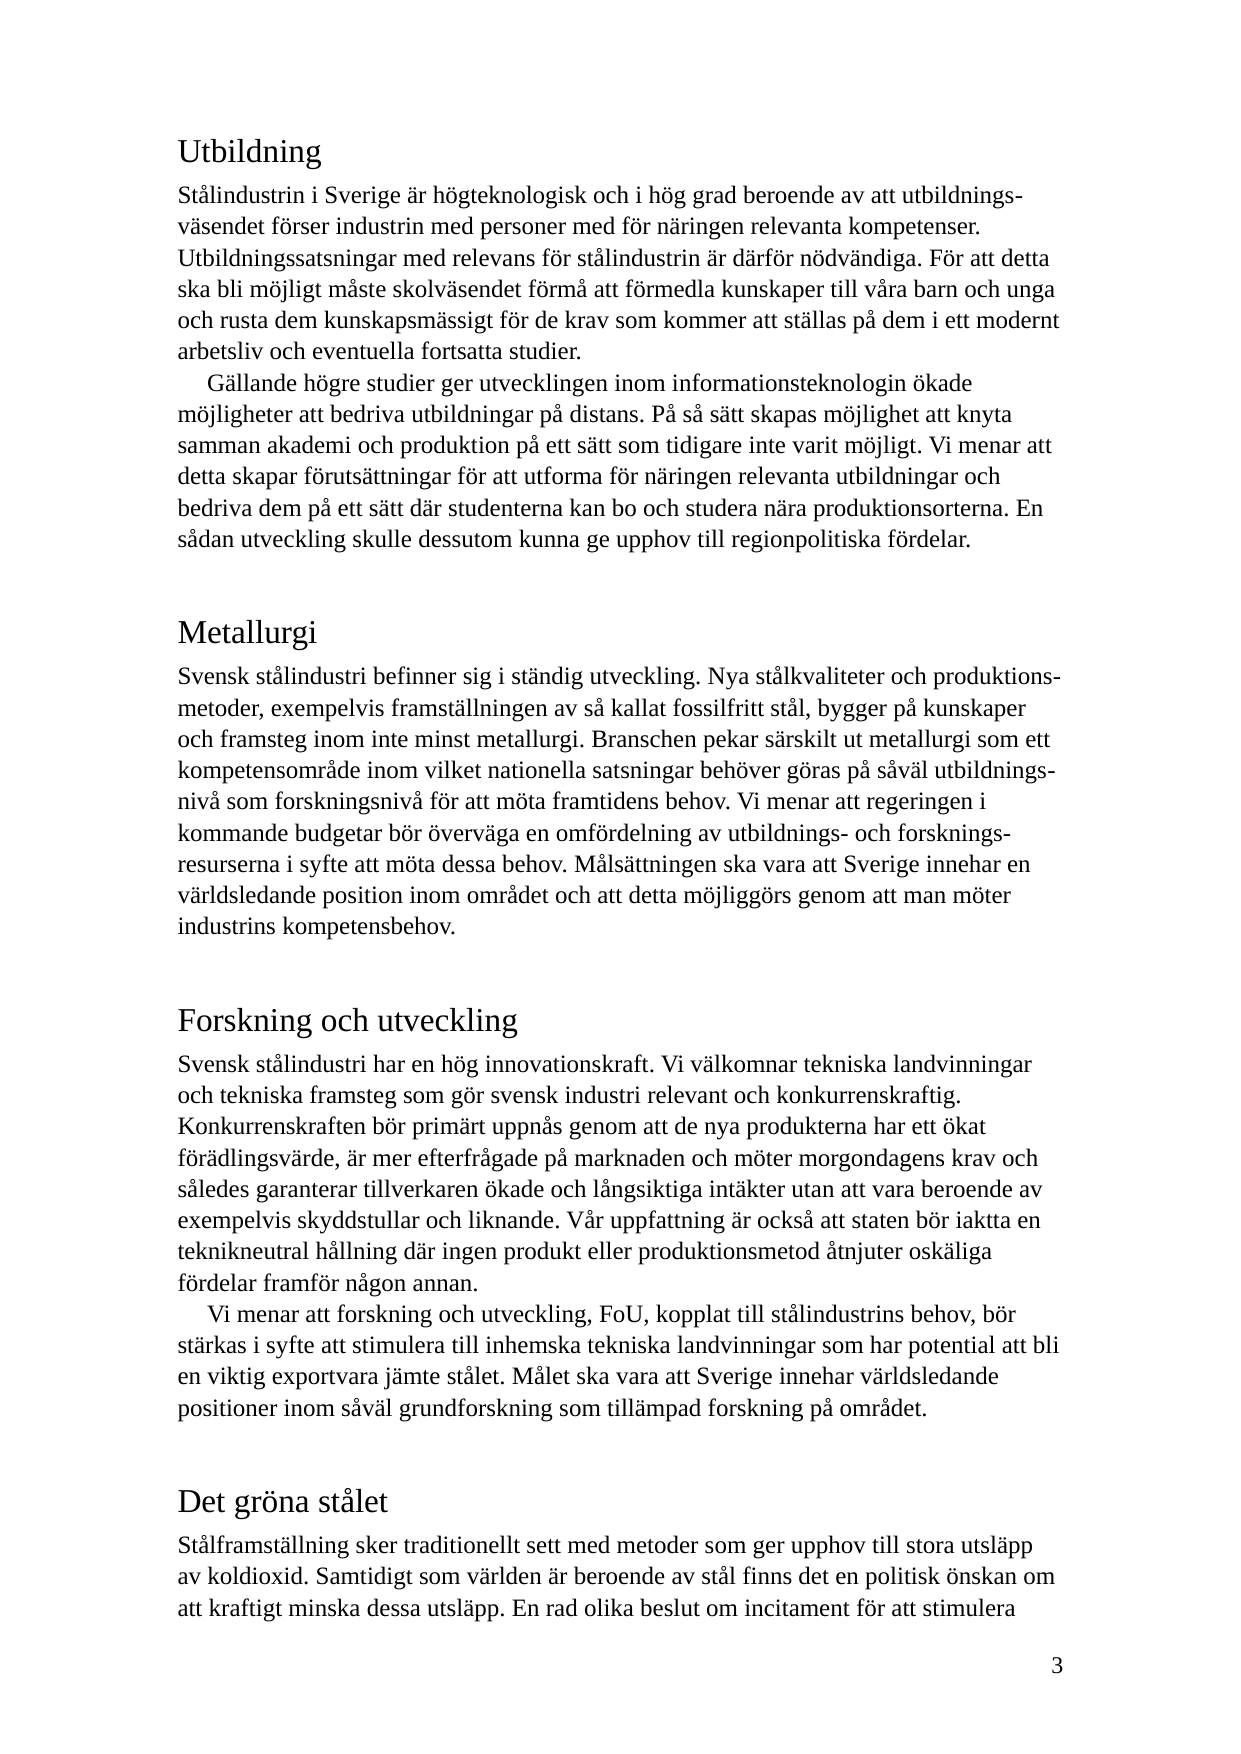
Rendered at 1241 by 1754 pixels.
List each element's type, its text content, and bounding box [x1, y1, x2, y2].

subtitle Utbildning [177, 134, 1063, 169]
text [177, 1528, 1063, 1621]
text Gällande högre studier ger utvecklingen inom informationsteknologin ökade möjligheter att bedriva utbildningar på distans. På så sätt skapas möjlighet att knyta samman akademi och produktion på ett sätt som tidigare inte varit möjligt. Vi menar att detta skapar förutsättningar för att utforma för näringen relevanta utbildningar och bedriva dem på ett sätt där studenterna kan bo och studera nära produktionsorterna. En sådan utveckling skulle dessutom kunna ge upphov till regionpolitiska fördelar. [177, 365, 1063, 553]
text Vi menar att forskning och utveckling, FoU, kopplat till stålindustrins behov, bör stärkas i syfte att stimulera till inhemska tekniska landvinningar som har potential att bli en viktig exportvara jämte stålet. Målet ska vara att Sverige innehar världsledande positioner inom såväl grundforskning som tillämpad forskning på området. [177, 1296, 1063, 1421]
subtitle Metallurgi [177, 615, 1063, 651]
text Svensk stålindustri befinner sig i ständig utveckling. Nya stålkvaliteter och produktionsmetoder, exempelvis framställningen av så kallat fossilfritt stål, bygger på kunskaper och framsteg inom inte minst metallurgi. Branschen pekar särskilt ut metallurgi som ett kompetensområde inom vilket nationella satsningar behöver göras på såväl utbildningsnivå som forskningsnivå för att möta framtidens behov. Vi menar att regeringen i kommande budgetar bör överväga en omfördelning av utbildnings- och forskningsresurserna i syfte att möta dessa behov. Målsättningen ska vara att Sverige innehar en världsledande position inom området och att detta möjliggörs genom att man möter industrins kompetensbehov. [177, 659, 1063, 940]
subtitle Forskning och utveckling [177, 1003, 1063, 1038]
text Stålindustrin i Sverige är högteknologisk och i hög grad beroende av att utbildningsväsendet förser industrin med personer med för näringen relevanta kompetenser. Utbildningssatsningar med relevans för stålindustrin är därför nödvändiga. För att detta ska bli möjligt måste skolväsendet förmå att förmedla kunskaper till våra barn och unga och rusta dem kunskapsmässigt för de krav som kommer att ställas på dem i ett modernt arbetsliv och eventuella fortsatta studier. [177, 178, 1063, 365]
text Svensk stålindustri har en hög innovationskraft. Vi välkomnar tekniska landvinningar och tekniska framsteg som gör svensk industri relevant och konkurrenskraftig. Konkurrenskraften bör primärt uppnås genom att de nya produkterna har ett ökat förädlingsvärde, är mer efterfrågade på marknaden och möter morgondagens krav och således garanterar tillverkaren ökade och långsiktiga intäkter utan att vara beroende av exempelvis skyddstullar och liknande. Vår uppfattning är också att staten bör iaktta en teknikneutral hållning där ingen produkt eller produktionsmetod åtnjuter oskäliga fördelar framför någon annan. [177, 1046, 1063, 1296]
subtitle Det gröna stålet [177, 1484, 1063, 1519]
